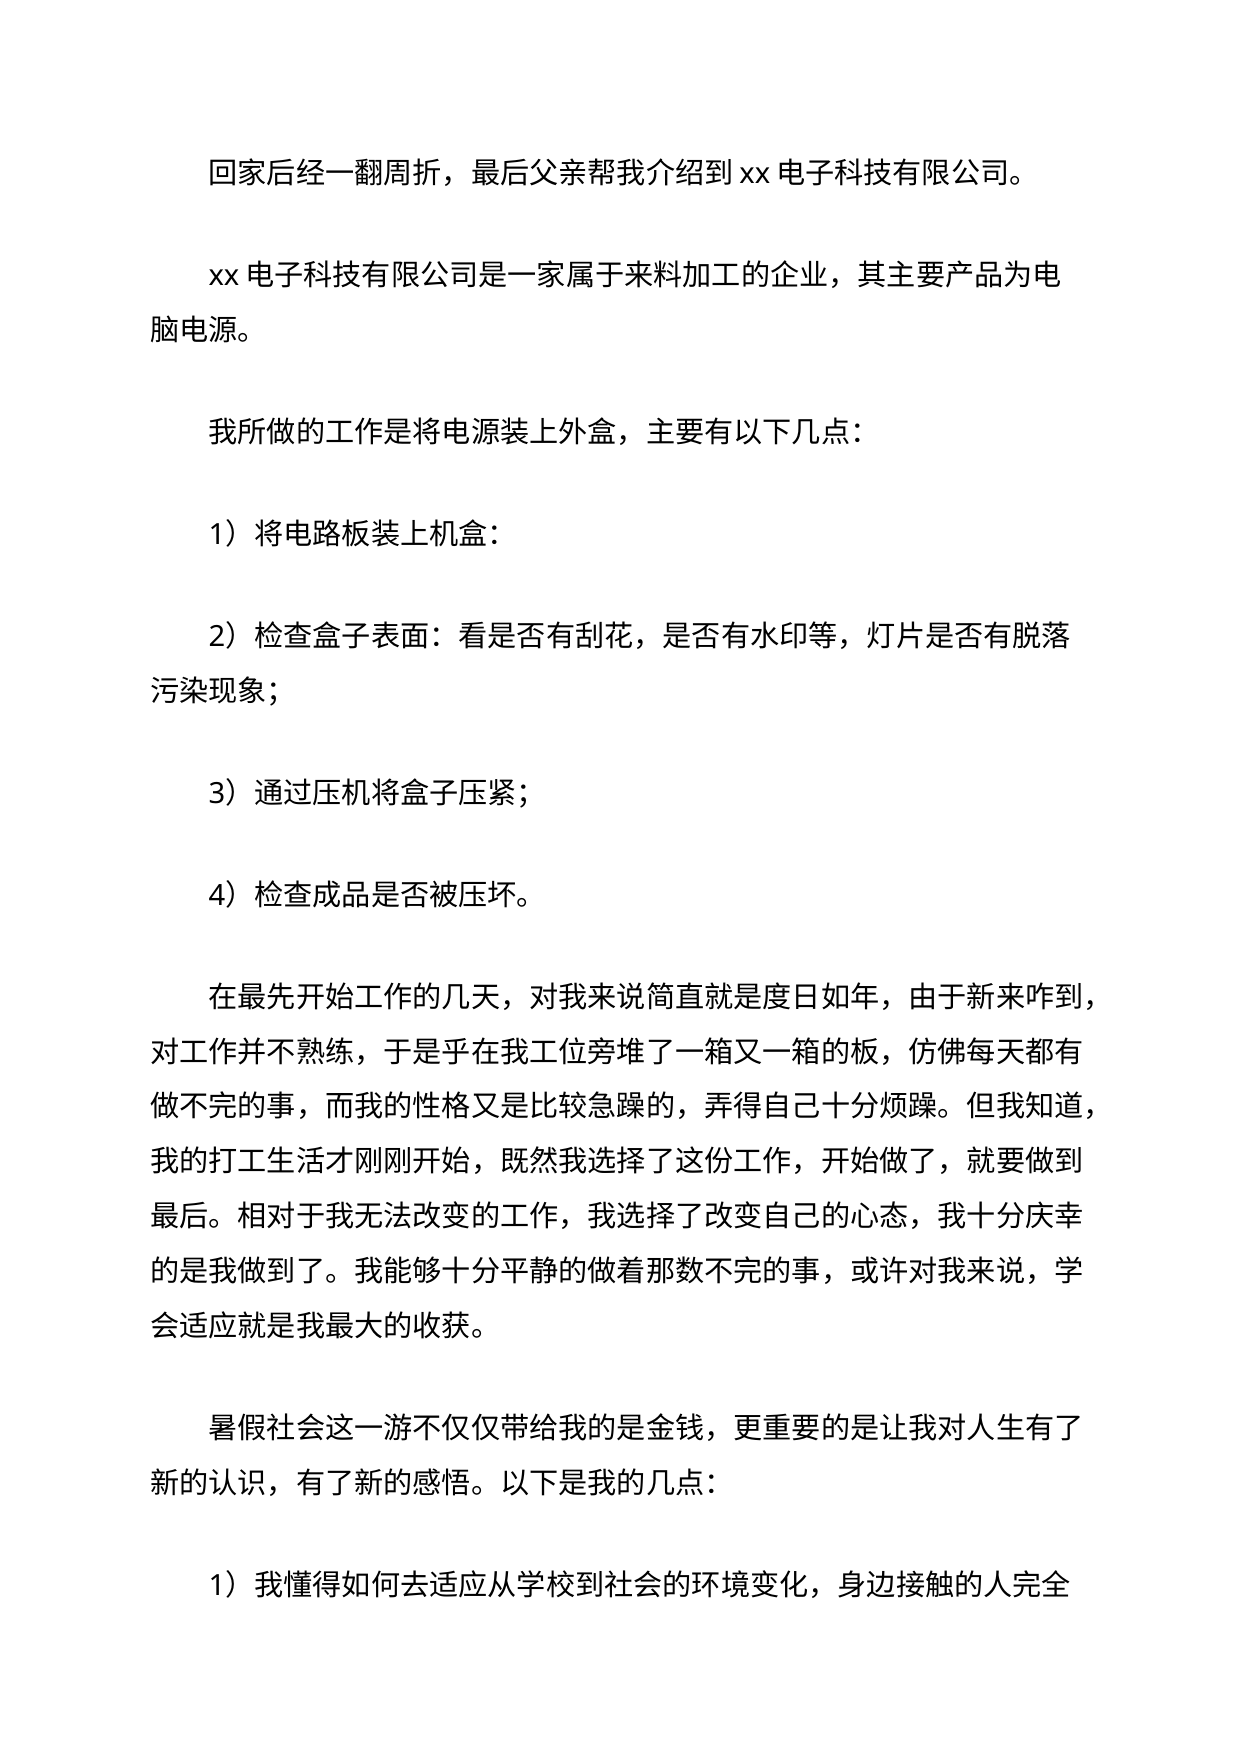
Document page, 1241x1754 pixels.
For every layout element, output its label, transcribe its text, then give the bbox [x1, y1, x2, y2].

text 3）通过压机将盒子压紧； [150, 769, 1090, 812]
text 1）将电路板装上机盒： [150, 511, 1090, 553]
text 我所做的工作是将电源装上外盒，主要有以下几点： [150, 409, 1090, 451]
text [150, 1561, 1090, 1603]
text 4）检查成品是否被压坏。 [150, 871, 1090, 914]
text 暑假社会这一游不仅仅带给我的是金钱，更重要的是让我对人生有了新的认识，有了新的感悟。以下是我的几点： [150, 1404, 1090, 1502]
text 在最先开始工作的几天，对我来说简直就是度日如年，由于新来咋到，对工作并不熟练，于是乎在我工位旁堆了一箱又一箱的板，仿佛每天都有做不完的事，而我的性格又是比较急躁的，弄得自己十分烦躁。但我知道，我的打工生活才刚刚开始，既然我选择了这份工作，开始做了，就要做到最后。相对于我无法改变的工作，我选择了改变自己的心态，我十分庆幸的是我做到了。我能够十分平静的做着那数不完的事，或许对我来说，学会适应就是我最大的收获。 [150, 973, 1090, 1345]
text 回家后经一翻周折，最后父亲帮我介绍到xx电子科技有限公司。 [150, 150, 1090, 192]
text xx电子科技有限公司是一家属于来料加工的企业，其主要产品为电脑电源。 [150, 252, 1090, 349]
text 2）检查盒子表面：看是否有刮花，是否有水印等，灯片是否有脱落污染现象； [150, 612, 1090, 710]
